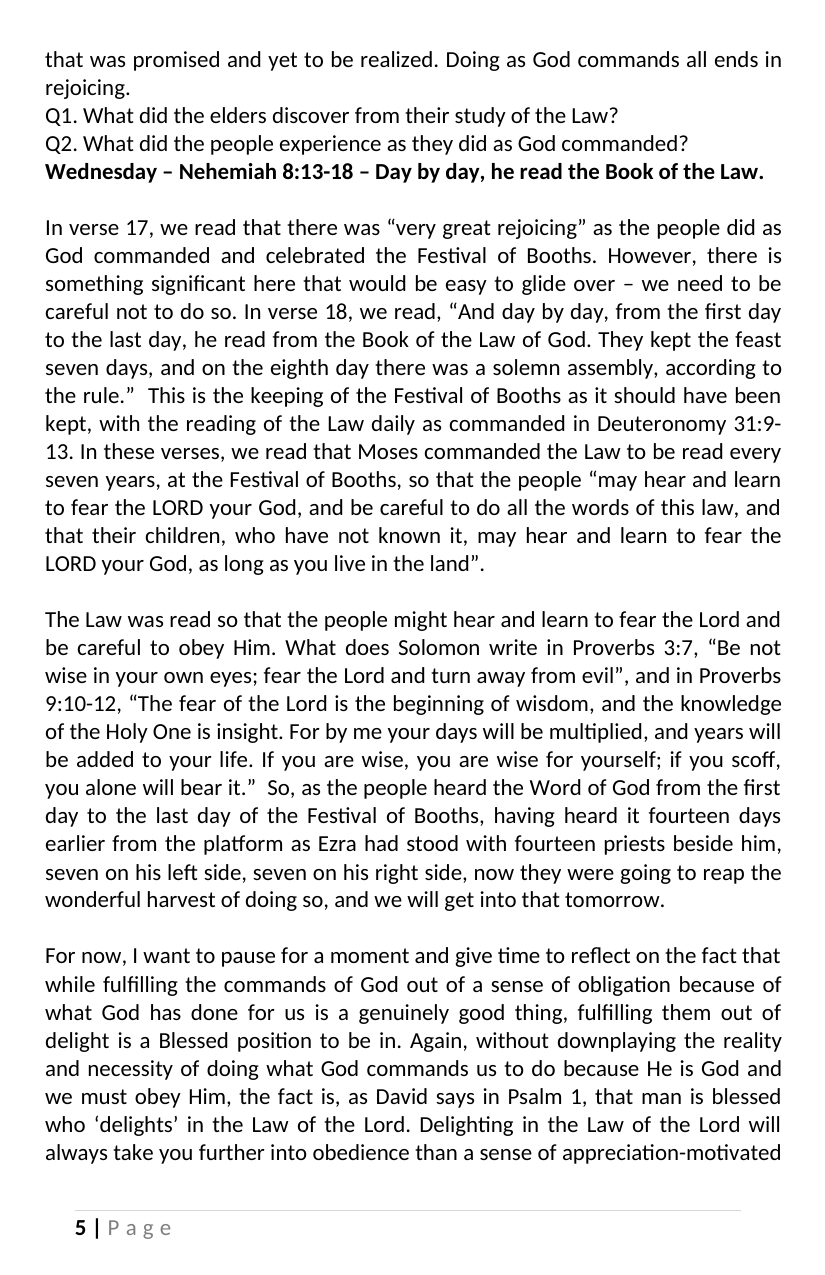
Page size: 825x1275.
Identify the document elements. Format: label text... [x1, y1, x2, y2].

text The Law was read so that the people might hear and learn to fear the Lord and be careful to obey Him. What does Solomon write in Proverbs 3:7, “Be not wise in your own eyes; fear the Lord and turn away from evil”, and in Proverbs 9:10-12, “The fear of the Lord is the beginning of wisdom, and the knowledge of the Holy One is insight. For by me your days will be multiplied, and years will be added to your life. If you are wise, you are wise for yourself; if you scoff, you alone will bear it.” So, as the people heard the Word of God from the first day to the last day of the Festival of Booths, having heard it fourteen days earlier from the platform as Ezra had stood with fourteen priests beside him, seven on his left side, seven on his right side, now they were going to reap the wonderful harvest of doing so, and we will get into that tomorrow. [45, 605, 783, 914]
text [45, 45, 783, 101]
text Wednesday – Nehemiah 8:13-18 – Day by day, he read the Book of the Law. [45, 157, 783, 185]
text Q1. What did the elders discover from their study of the Law? [45, 101, 783, 129]
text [45, 942, 783, 1166]
text In verse 17, we read that there was “very great rejoicing” as the people did as God commanded and celebrated the Festival of Booths. However, there is something significant here that would be easy to glide over – we need to be careful not to do so. In verse 18, we read, “And day by day, from the first day to the last day, he read from the Book of the Law of God. They kept the feast seven days, and on the eighth day there was a solemn assembly, according to the rule.” This is the keeping of the Festival of Booths as it should have been kept, with the reading of the Law daily as commanded in Deuteronomy 31:9-13. In these verses, we read that Moses commanded the Law to be read every seven years, at the Festival of Booths, so that the people “may hear and learn to fear the LORD your God, and be careful to do all the words of this law, and that their children, who have not known it, may hear and learn to fear the LORD your God, as long as you live in the land”. [45, 213, 783, 577]
text Q2. What did the people experience as they did as God commanded? [45, 129, 783, 157]
